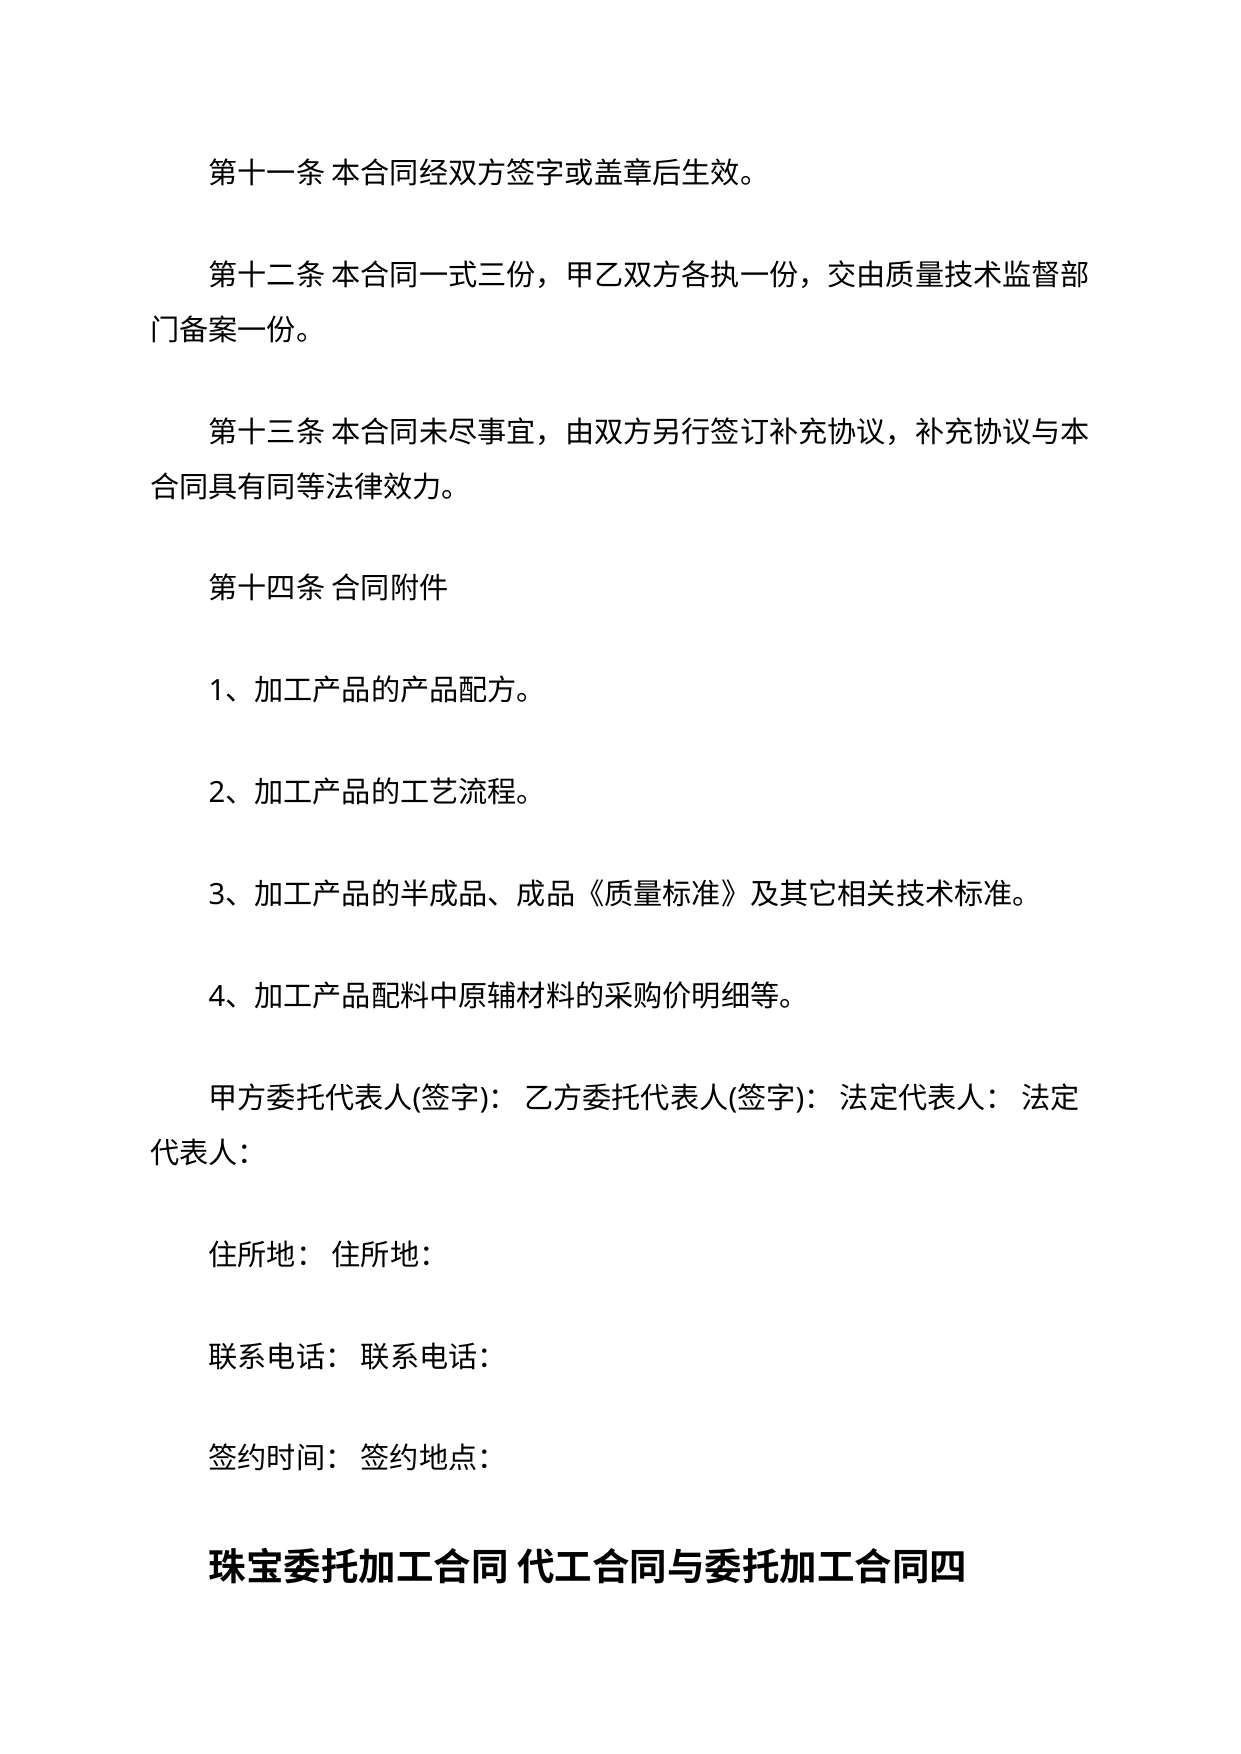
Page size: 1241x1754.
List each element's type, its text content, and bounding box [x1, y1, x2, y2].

text 住所地： 住所地： [150, 1232, 1090, 1274]
text 第十三条 本合同未尽事宜，由双方另行签订补充协议，补充协议与本合同具有同等法律效力。 [150, 408, 1090, 506]
text 第十四条 合同附件 [150, 565, 1090, 607]
text 2、加工产品的工艺流程。 [150, 769, 1090, 811]
text 甲方委托代表人(签字)： 乙方委托代表人(签字)： 法定代表人： 法定代表人： [150, 1075, 1090, 1172]
text 第十二条 本合同一式三份，甲乙双方各执一份，交由质量技术监督部门备案一份。 [150, 252, 1090, 349]
text 3、加工产品的半成品、成品《质量标准》及其它相关技术标准。 [150, 871, 1090, 913]
text 4、加工产品配料中原辅材料的采购价明细等。 [150, 973, 1090, 1015]
text 联系电话： 联系电话： [150, 1333, 1090, 1376]
text 1、加工产品的产品配方。 [150, 667, 1090, 709]
text 珠宝委托加工合同 代工合同与委托加工合同四 [150, 1537, 1090, 1591]
text 签约时间： 签约地点： [150, 1435, 1090, 1477]
text 第十一条 本合同经双方签字或盖章后生效。 [150, 150, 1090, 192]
